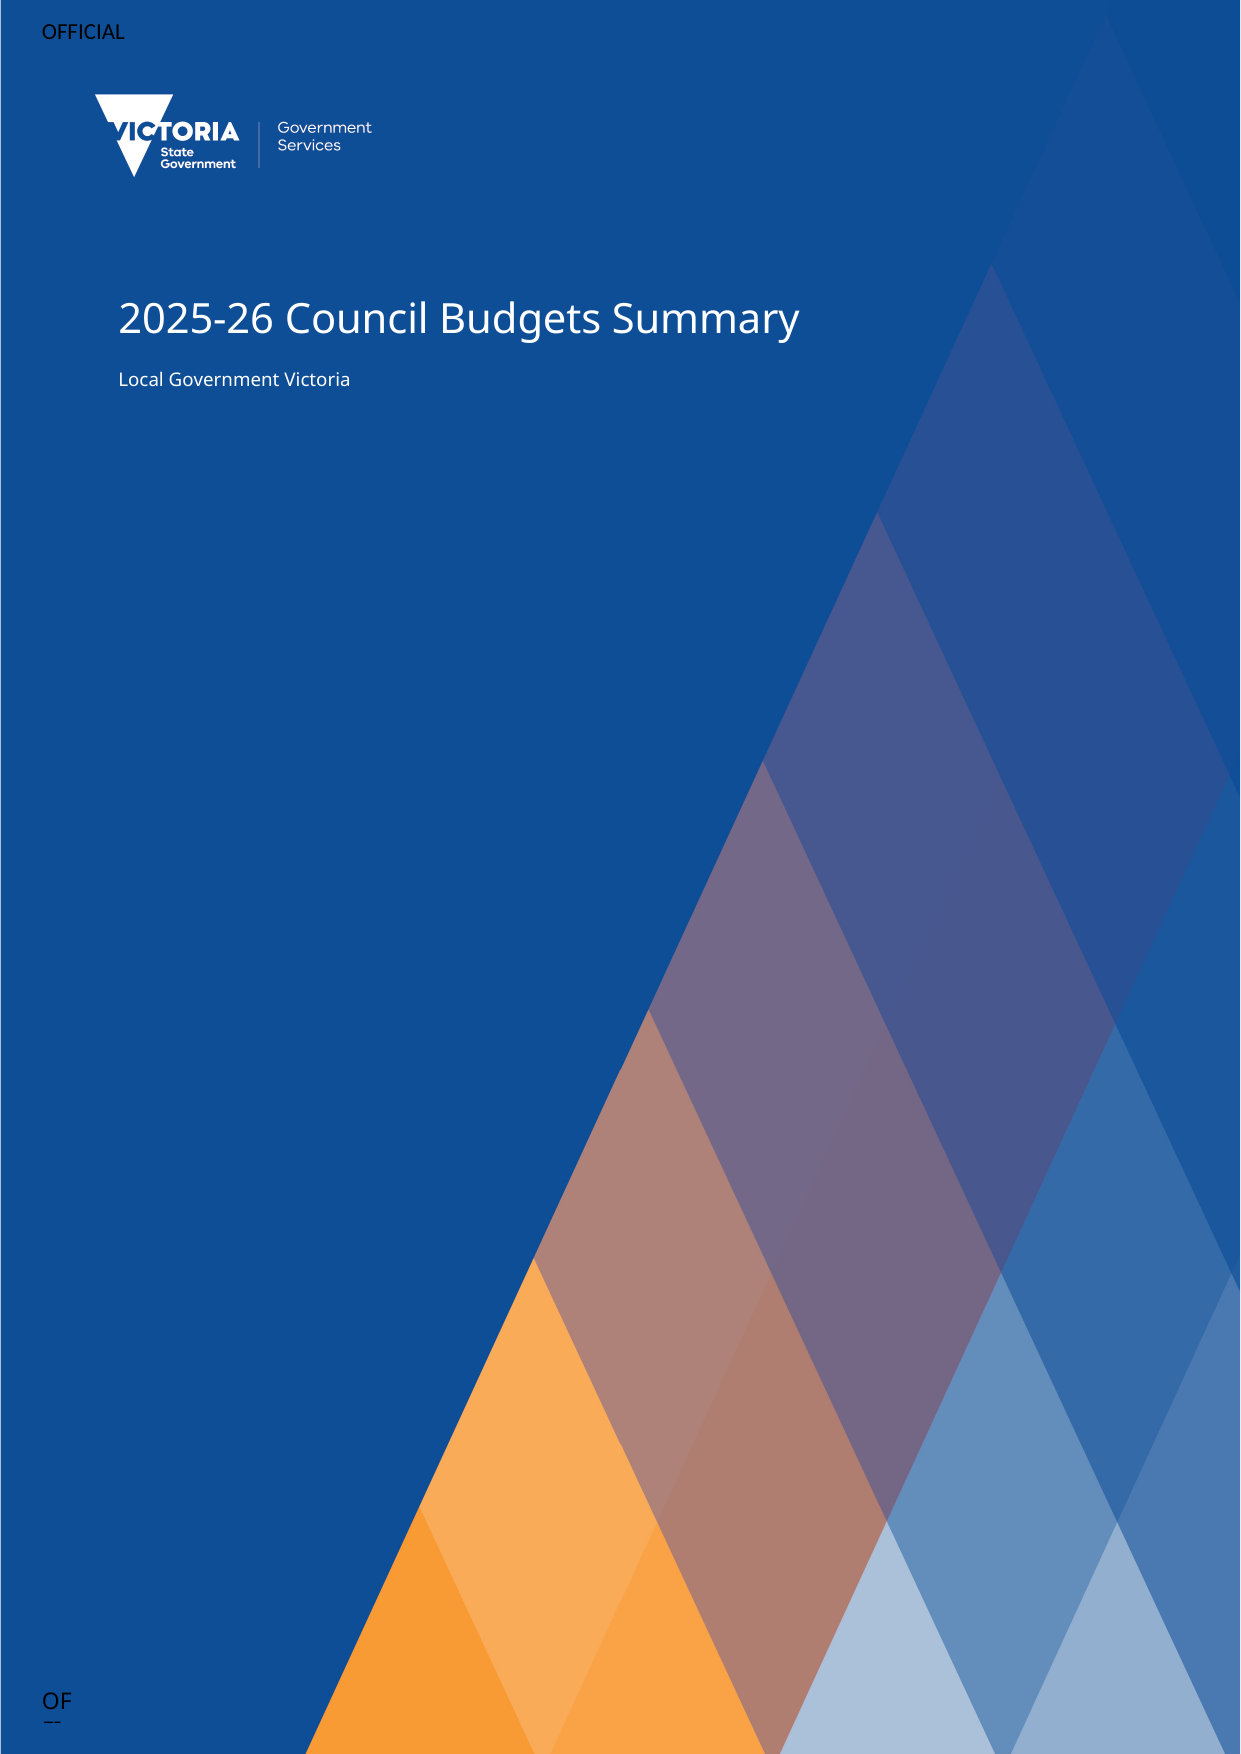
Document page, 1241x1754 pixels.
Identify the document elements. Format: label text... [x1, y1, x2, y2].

picture [0, 0, 1241, 1754]
text Local Government Victoria [118, 368, 591, 391]
subtitle 2025-26 Council Budgets Summary [118, 293, 827, 343]
